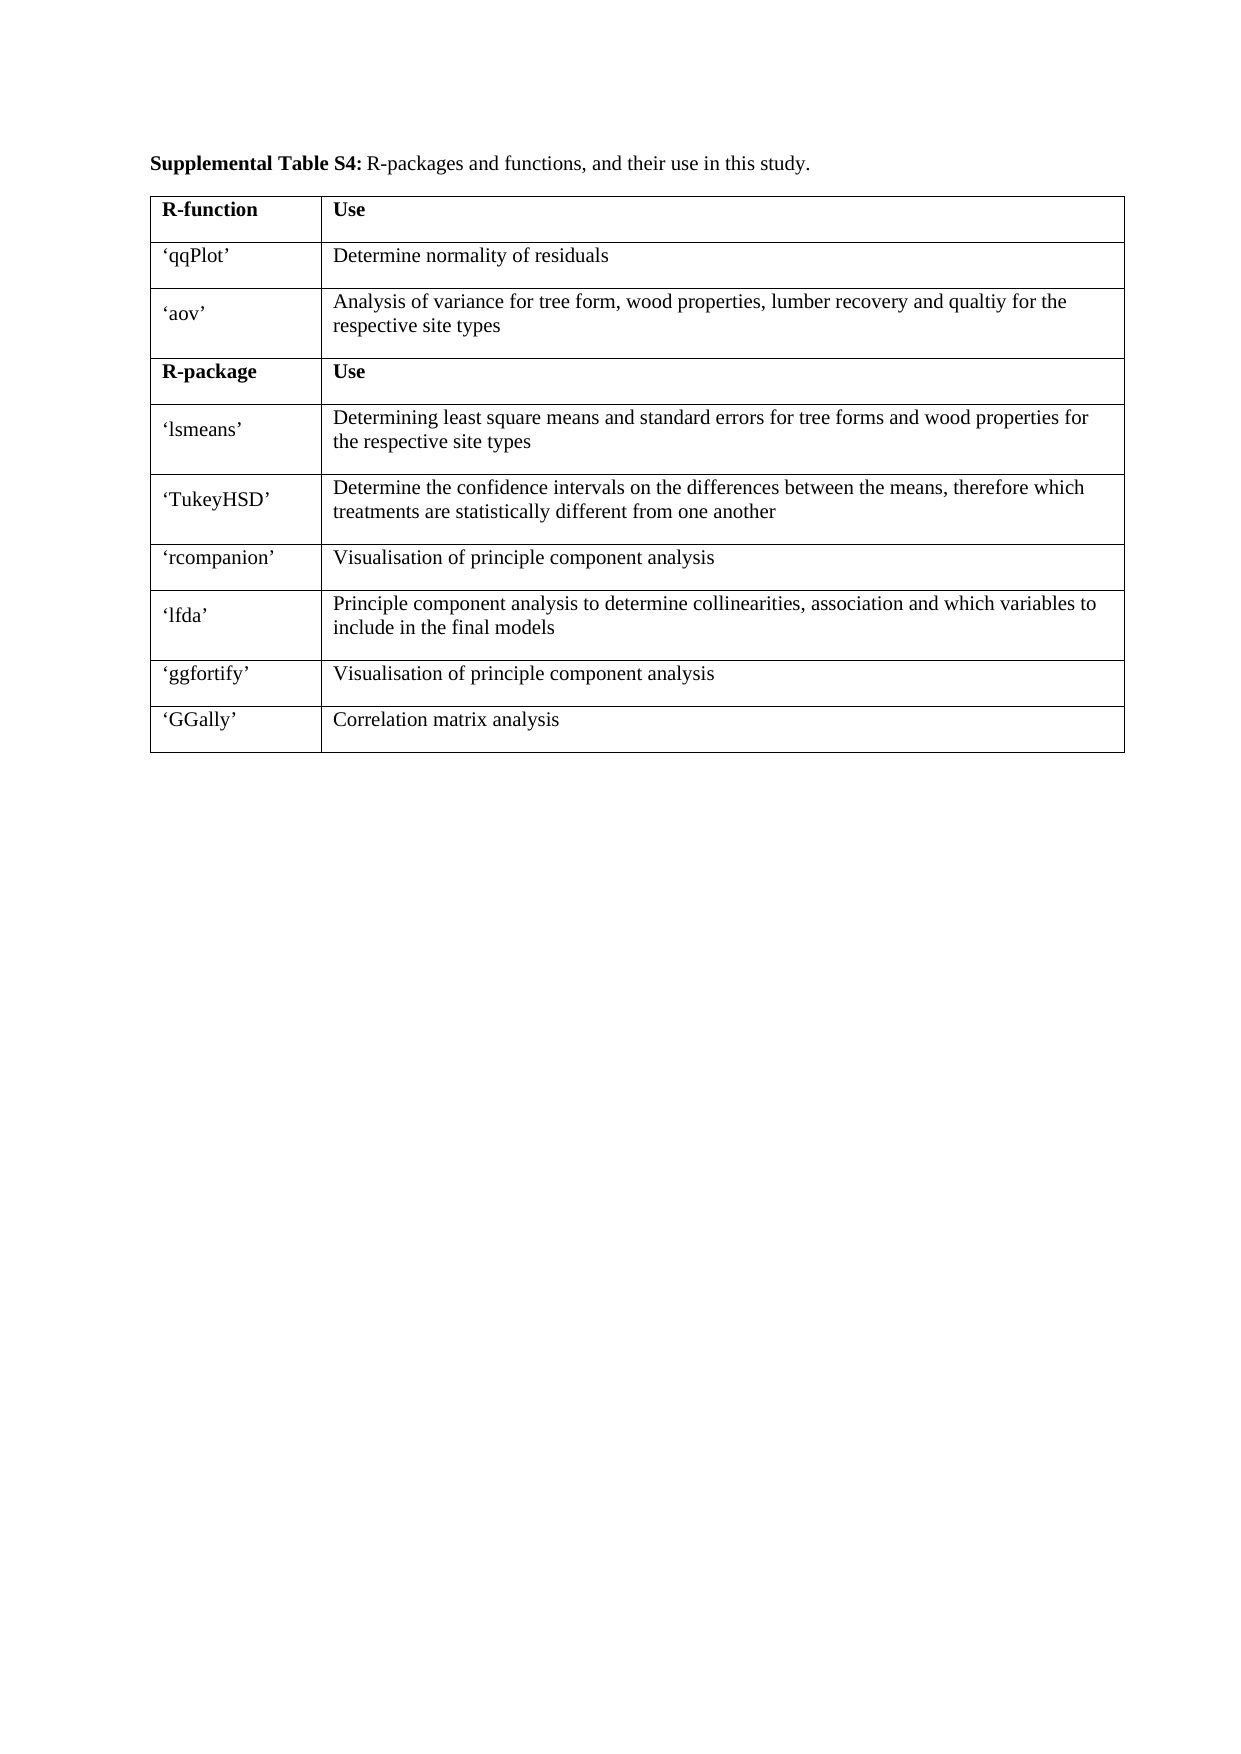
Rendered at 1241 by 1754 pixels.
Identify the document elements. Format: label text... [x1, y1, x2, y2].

table_cell Determine the confidence intervals on the differences between the means, therefore which treatments are statistically different from one another [322, 475, 1124, 544]
text Supplemental Table S4: R-packages and functions, and their use in this study. [150, 150, 1090, 175]
table_cell ‘lfda’ [151, 591, 321, 660]
table_cell Principle component analysis to determine collinearities, association and which variables to include in the final models [322, 591, 1124, 660]
table_header Use [322, 197, 1124, 242]
table_cell ‘qqPlot’ [151, 243, 321, 288]
table_cell R-package [151, 359, 321, 404]
table_cell ‘rcompanion’ [151, 545, 321, 590]
table_header R-function [151, 197, 321, 242]
table_cell ‘ggfortify’ [151, 661, 321, 706]
table_cell Use [322, 359, 1124, 404]
table_cell ‘lsmeans’ [151, 405, 321, 474]
table_cell ‘GGally’ [151, 707, 321, 752]
table_cell Determine normality of residuals [322, 243, 1124, 288]
table_cell Analysis of variance for tree form, wood properties, lumber recovery and qualtiy for the respective site types [322, 289, 1124, 358]
table_cell Correlation matrix analysis [322, 707, 1124, 752]
table_cell Visualisation of principle component analysis [322, 545, 1124, 590]
table_cell ‘aov’ [151, 289, 321, 358]
table_cell Visualisation of principle component analysis [322, 661, 1124, 706]
table_cell Determining least square means and standard errors for tree forms and wood properties for the respective site types [322, 405, 1124, 474]
table_cell ‘TukeyHSD’ [151, 475, 321, 544]
